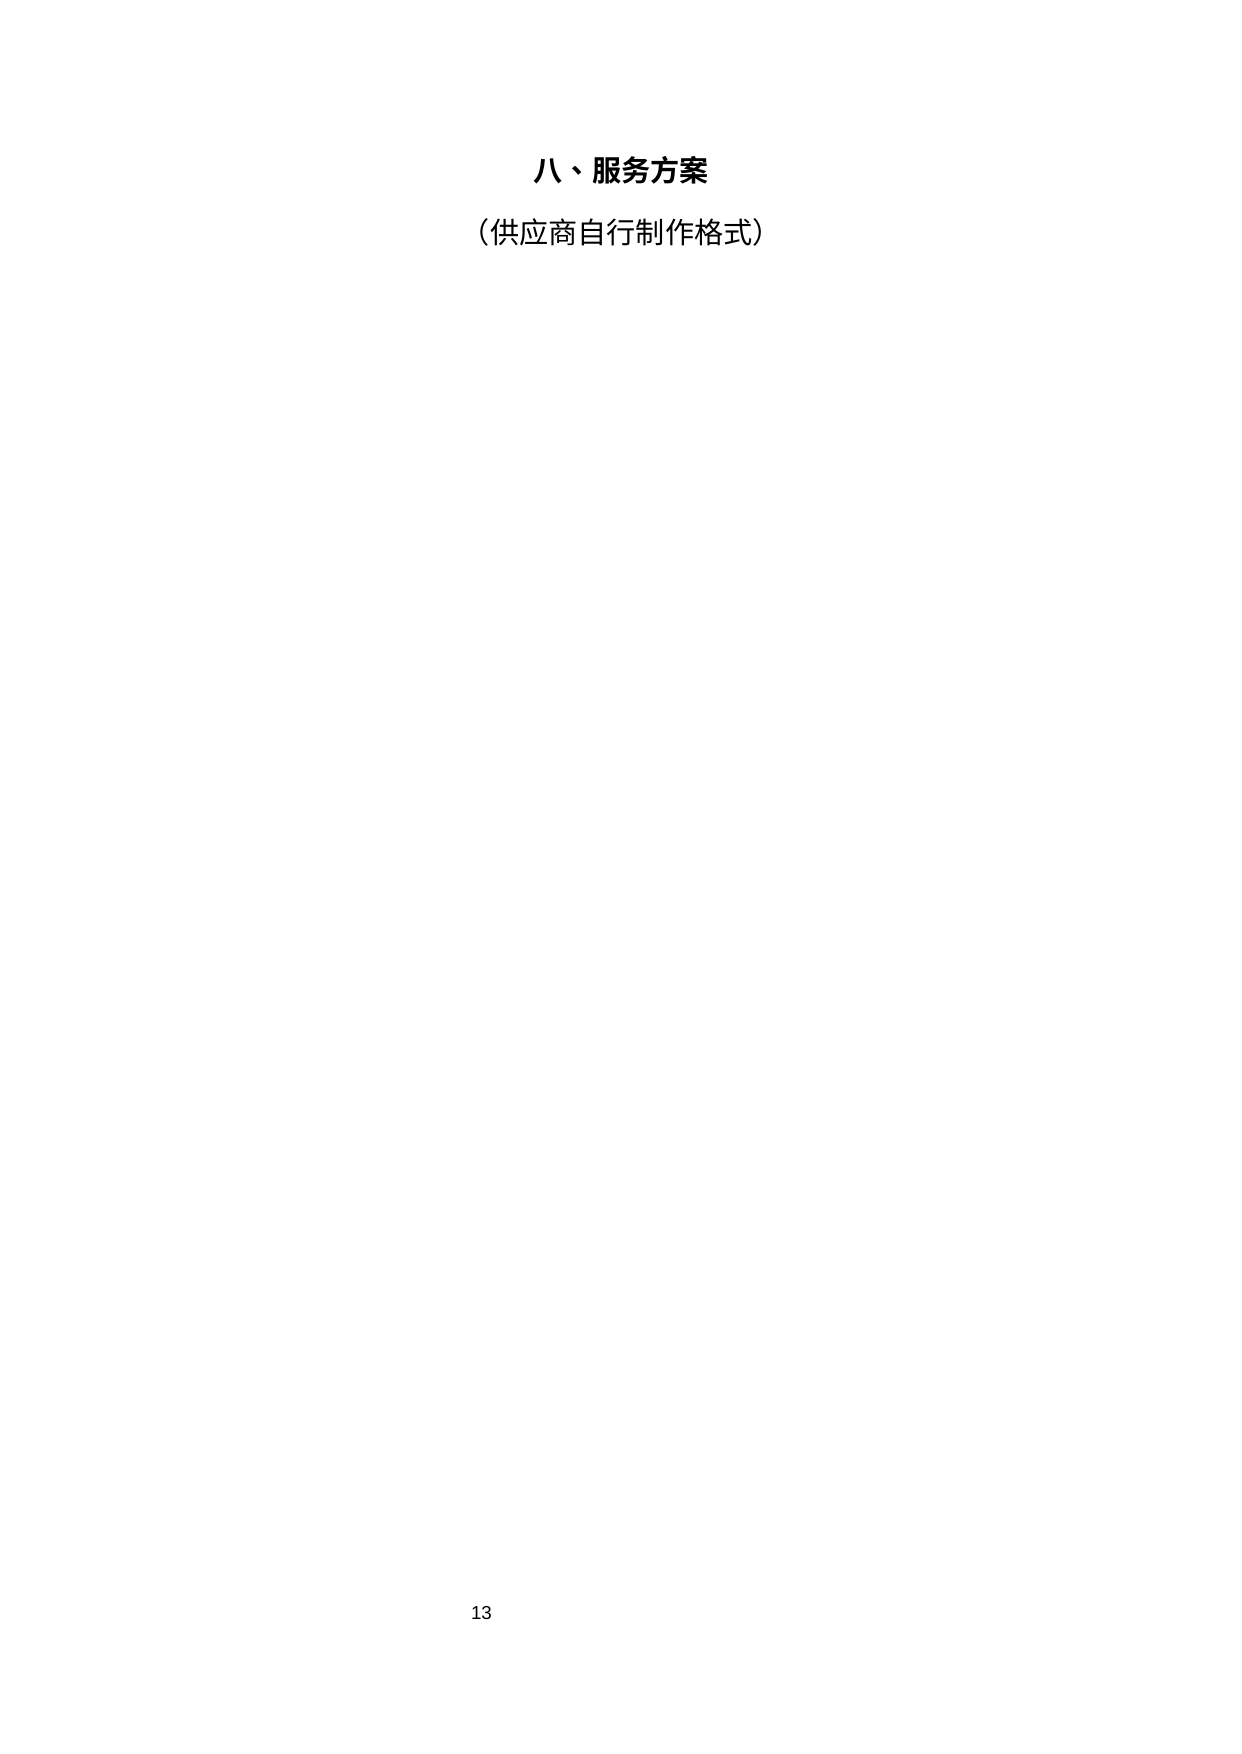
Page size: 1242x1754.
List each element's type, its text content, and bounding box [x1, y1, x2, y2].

text （供应商自行制作格式） [188, 209, 1054, 252]
text 八、服务方案 [188, 150, 1054, 190]
